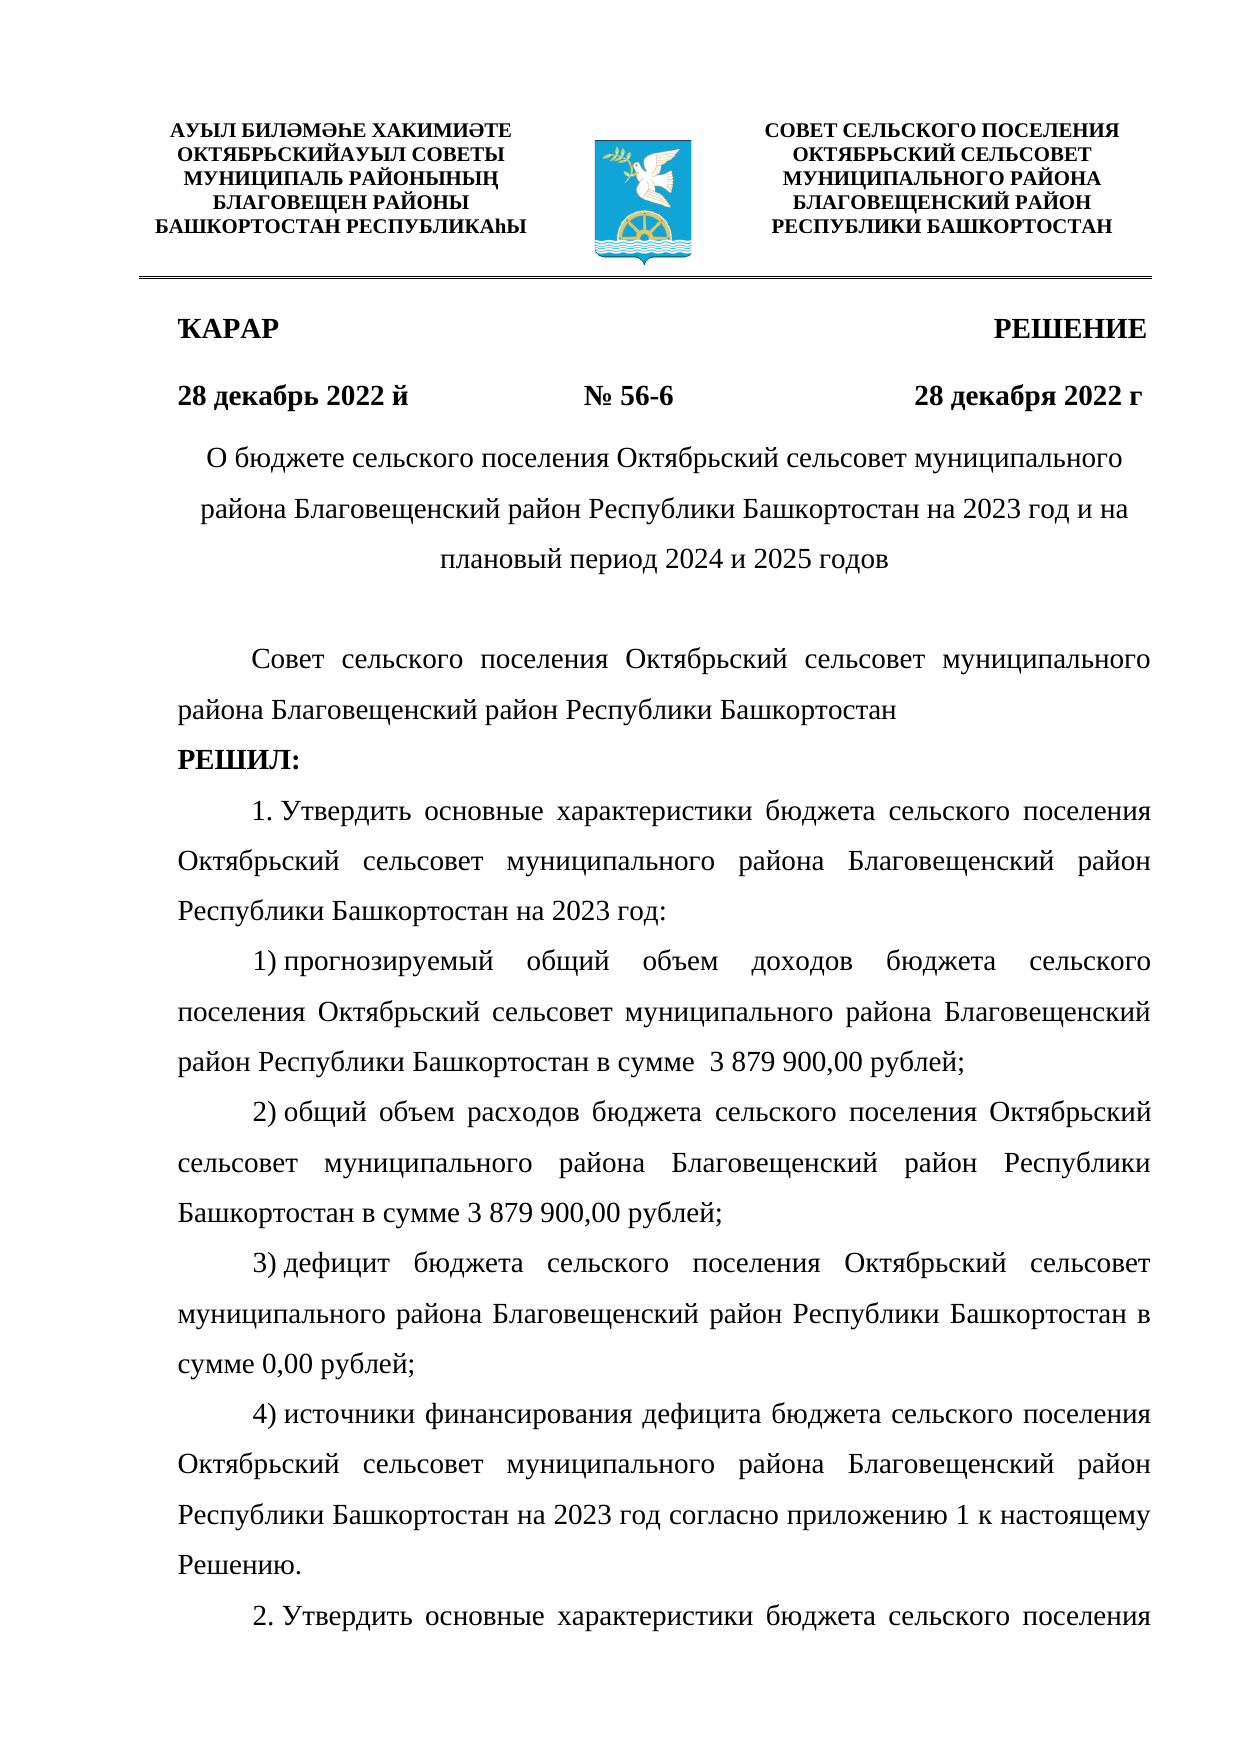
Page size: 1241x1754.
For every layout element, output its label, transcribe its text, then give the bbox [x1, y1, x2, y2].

picture [594, 210, 692, 266]
title О бюджете сельского поселения Октябрьский сельсовет муниципального района Благовещенский район Республики Башкортостан на 2023 год и на плановый период 2024 и 2025 годов [177, 440, 1152, 574]
title 1. Утвердить основные характеристики бюджета сельского поселения Октябрьский сельсовет муниципального района Благовещенский район Республики Башкортостан на 2023 год: [177, 793, 1152, 927]
table_header СОВЕТ СЕЛЬСКОГО ПОСЕЛЕНИЯ ОКТЯБРЬСКИЙ СЕЛЬСОВЕТ МУНИЦИПАЛЬНОГО РАЙОНА БЛАГОВЕЩЕНСКИЙ РАЙОН РЕСПУБЛИКИ БАШКОРТОСТАН [732, 118, 1152, 276]
table_header [543, 118, 732, 276]
picture [604, 148, 679, 207]
text 28 декабрь 2022 й № 56-6 28 декабря [177, 378, 1152, 412]
title 2) общий объем расходов бюджета сельского поселения Октябрьский сельсовет муниципального района Благовещенский район Республики Башкортостан в сумме 3 879 900,00 рублей; [177, 1094, 1152, 1229]
title РЕШИЛ: [177, 742, 1152, 776]
text ҠАРАР РЕШЕНИЕ [177, 311, 1152, 344]
title Совет сельского поселения Октябрьский сельсовет муниципального района Благовещенский район Республики Башкортостан [177, 642, 1152, 726]
title 1) прогнозируемый общий объем доходов бюджета сельского поселения Октябрьский сельсовет муниципального района Благовещенский район Республики Башкортостан в сумме 3 879 900,00 рублей; [177, 943, 1152, 1078]
title 4) источники финансирования дефицита бюджета сельского поселения Октябрьский сельсовет муниципального района Благовещенский район Республики Башкортостан на 2023 год согласно приложению 1 к настоящему Решению. [177, 1396, 1152, 1581]
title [177, 1598, 1152, 1631]
title 3) дефицит бюджета сельского поселения Октябрьский сельсовет муниципального района Благовещенский район Республики Башкортостан в сумме 0,00 рублей; [177, 1245, 1152, 1379]
table_header АУЫЛ БИЛӘМӘҺЕ ХАКИМИӘТЕ ОКТЯБРЬСКИЙАУЫЛ СОВЕТЫ МУНИЦИПАЛЬ РАЙОНЫНЫҢ БЛАГОВЕЩЕН РАЙОНЫ БАШКОРТОСТАН РЕСПУБЛИКАhЫ [139, 118, 543, 276]
